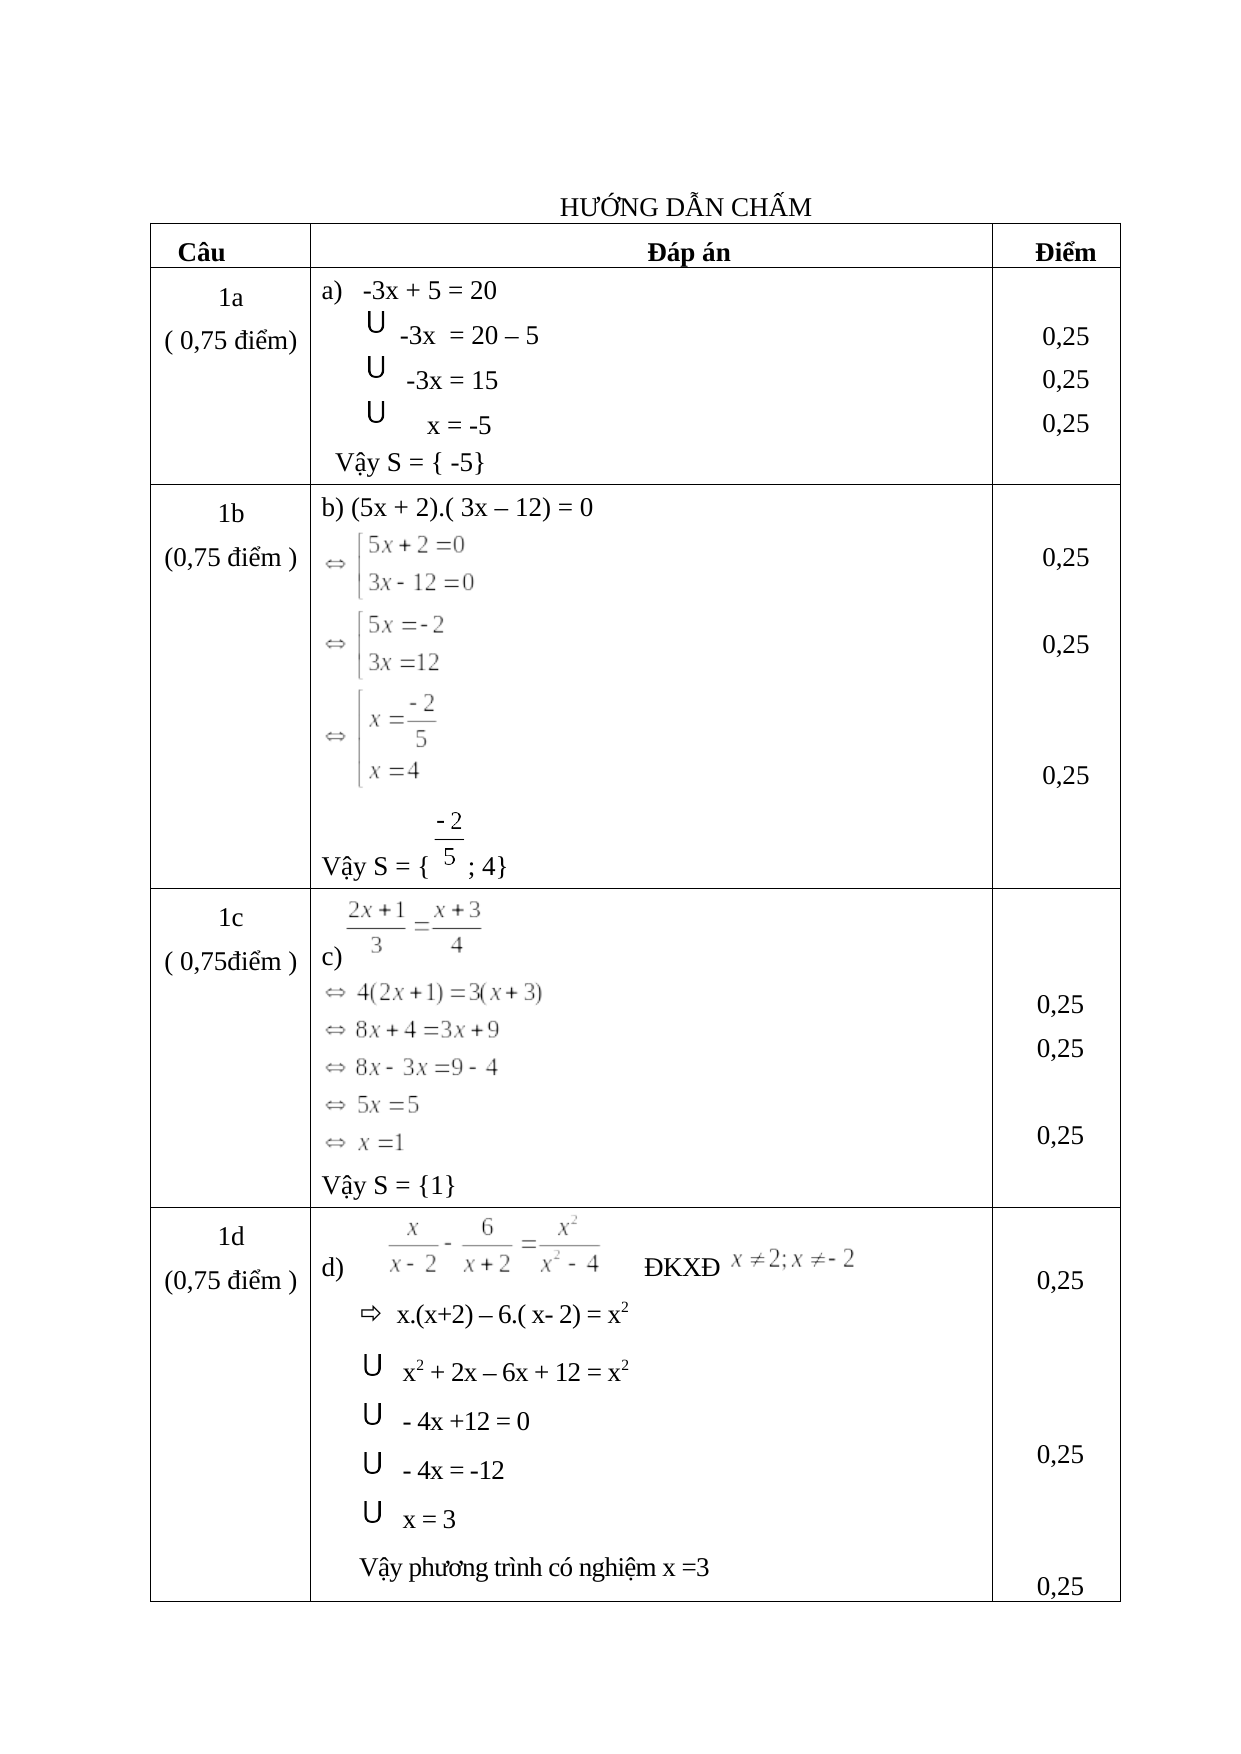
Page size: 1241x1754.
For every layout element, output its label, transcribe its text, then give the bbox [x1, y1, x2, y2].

table_cell 1d (0,75 điểm ) [151, 1208, 310, 1601]
table_cell 1c ( 0,75điểm ) [151, 889, 310, 1207]
table_cell 1a ( 0,75 điểm) [151, 268, 310, 484]
table_cell c) Vậy S = {1} [311, 889, 992, 1207]
table_cell 1b (0,75 điểm ) [151, 485, 310, 888]
table_header Câu [151, 224, 310, 267]
table_cell b) (5x + 2).( 3x – 12) = 0 Vậy S = {; 4} [311, 485, 992, 888]
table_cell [311, 1208, 992, 1601]
table_cell 0,25 0,25 0,25 [993, 485, 1120, 888]
table_header Điểm [993, 224, 1120, 267]
table_cell a) -3x + 5 = 20 -3x = 20 – 5 -3x = 15 x = -5 Vậy S = { -5} [311, 268, 992, 484]
list HƯỚNG DẪN CHẤM [174, 191, 1122, 222]
table_cell 0,25 0,25 0,25 [993, 889, 1120, 1207]
table_cell 0,25 0,25 0,25 [993, 1208, 1120, 1601]
table_header Đáp án [311, 224, 992, 267]
table_cell 0,25 0,25 0,25 [993, 268, 1120, 484]
